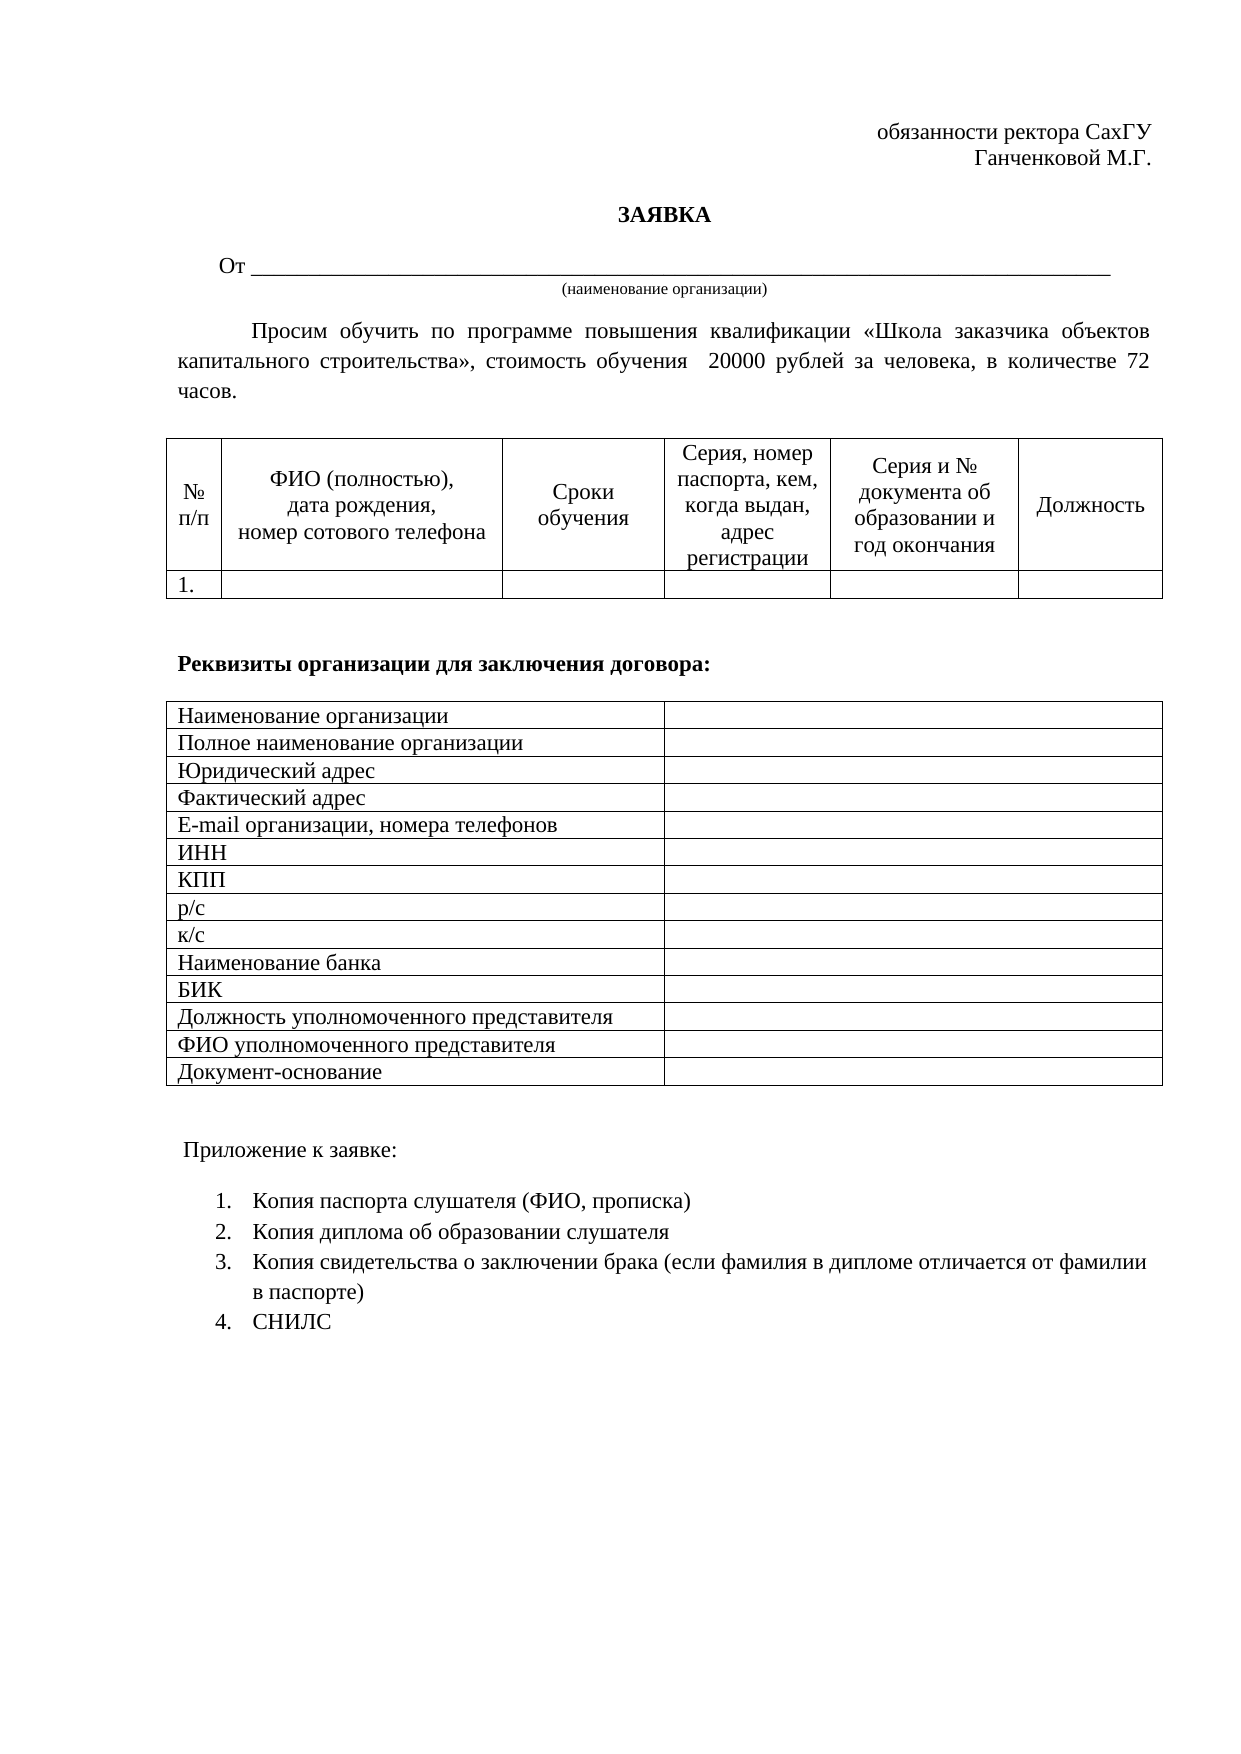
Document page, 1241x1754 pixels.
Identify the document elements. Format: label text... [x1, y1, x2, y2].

table_cell [665, 729, 1162, 756]
list Копия паспорта слушателя (ФИО, прописка) [215, 1188, 1152, 1214]
table_cell ФИО уполномоченного представителя [167, 1031, 664, 1057]
table_cell к/с [167, 921, 664, 947]
table_cell Документ-основание [167, 1058, 664, 1084]
table_cell 1. [167, 571, 221, 598]
table_header ФИО (полностью), дата рождения, номер сотового телефона [222, 439, 502, 570]
text Просим обучить по программе повышения квалификации «Школа заказчика объектов капитального строительства», стоимость обучения 20000 рублей за человека, в количестве 72 часов. [177, 317, 1152, 403]
table_cell Фактический адрес [167, 784, 664, 811]
table_cell [665, 784, 1162, 811]
table_cell E-mail организации, номера телефонов [167, 812, 664, 838]
table_cell [665, 921, 1162, 947]
text ЗАЯВКА [177, 201, 1152, 227]
table_cell Полное наименование организации [167, 729, 664, 756]
list СНИЛС [215, 1308, 1152, 1335]
table_cell р/с [167, 894, 664, 920]
text (наименование организации) [177, 278, 1152, 298]
table_cell [665, 1003, 1162, 1030]
table_cell [665, 1031, 1162, 1057]
text Ганченковой М.Г. [177, 144, 1152, 171]
table_cell [665, 1058, 1162, 1084]
text Приложение к заявке: [177, 1137, 1152, 1163]
table_cell Должность уполномоченного представителя [167, 1003, 664, 1030]
table_header № п/п [167, 439, 221, 570]
text Реквизиты организации для заключения договора: [177, 650, 1152, 676]
table_cell [665, 976, 1162, 1002]
text От ___________________________________________________________________________ [177, 252, 1152, 278]
table_cell [665, 812, 1162, 838]
table_header Сроки обучения [503, 439, 664, 570]
table_header [665, 702, 1162, 728]
table_cell [665, 949, 1162, 975]
table_cell [222, 571, 502, 598]
table_cell БИК [167, 976, 664, 1002]
table_cell [665, 839, 1162, 865]
list Копия свидетельства о заключении брака (если фамилия в дипломе отличается от фамилии в паспорте) [215, 1248, 1152, 1304]
table_cell Юридический адрес [167, 757, 664, 783]
table_cell ИНН [167, 839, 664, 865]
table_cell [665, 866, 1162, 893]
table_cell [1019, 571, 1162, 598]
text обязанности ректора СахГУ [177, 118, 1152, 144]
table_header Наименование организации [167, 702, 664, 728]
table_cell [665, 571, 830, 598]
table_header Серия, номер паспорта, кем, когда выдан, адрес регистрации [665, 439, 830, 570]
table_cell [665, 894, 1162, 920]
list Копия диплома об образовании слушателя [215, 1218, 1152, 1244]
table_header Должность [1019, 439, 1162, 570]
table_cell [665, 757, 1162, 783]
table_cell [831, 571, 1018, 598]
table_cell Наименование банка [167, 949, 664, 975]
table_cell [503, 571, 664, 598]
table_header Серия и № документа об образовании и год окончания [831, 439, 1018, 570]
table_cell КПП [167, 866, 664, 893]
